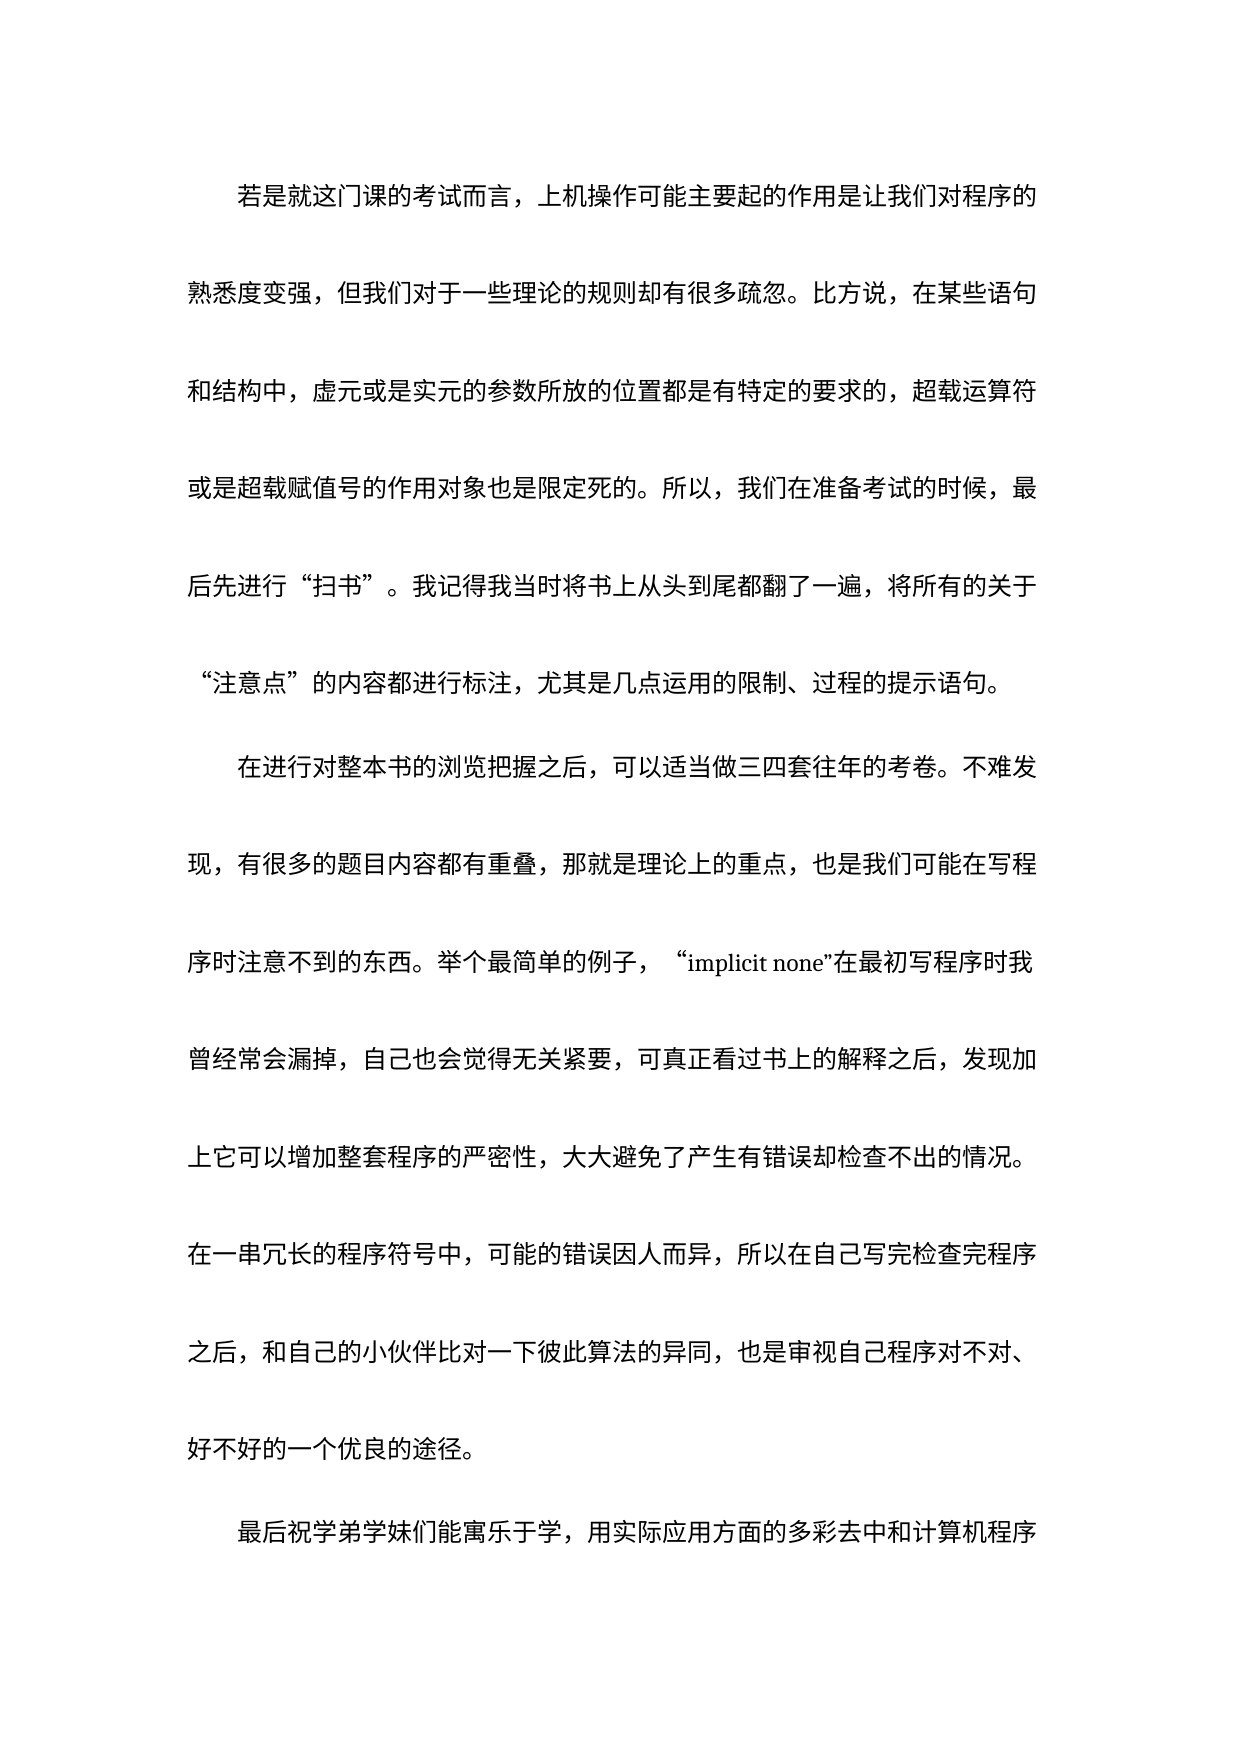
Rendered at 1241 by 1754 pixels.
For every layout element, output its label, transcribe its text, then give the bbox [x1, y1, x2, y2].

text 若是就这门课的考试而言，上机操作可能主要起的作用是让我们对程序的熟悉度变强，但我们对于一些理论的规则却有很多疏忽。比方说，在某些语句和结构中，虚元或是实元的参数所放的位置都是有特定的要求的，超载运算符或是超载赋值号的作用对象也是限定死的。所以，我们在准备考试的时候，最后先进行“扫书”。我记得我当时将书上从头到尾都翻了一遍，将所有的关于“注意点”的内容都进行标注，尤其是几点运用的限制、过程的提示语句。 [187, 162, 1053, 714]
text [187, 1498, 1053, 1563]
text 在进行对整本书的浏览把握之后，可以适当做三四套往年的考卷。不难发现，有很多的题目内容都有重叠，那就是理论上的重点，也是我们可能在写程序时注意不到的东西。举个最简单的例子，“implicit none”在最初写程序时我曾经常会漏掉，自己也会觉得无关紧要，可真正看过书上的解释之后，发现加上它可以增加整套程序的严密性，大大避免了产生有错误却检查不出的情况。在一串冗长的程序符号中，可能的错误因人而异，所以在自己写完检查完程序之后，和自己的小伙伴比对一下彼此算法的异同，也是审视自己程序对不对、好不好的一个优良的途径。 [187, 733, 1053, 1480]
